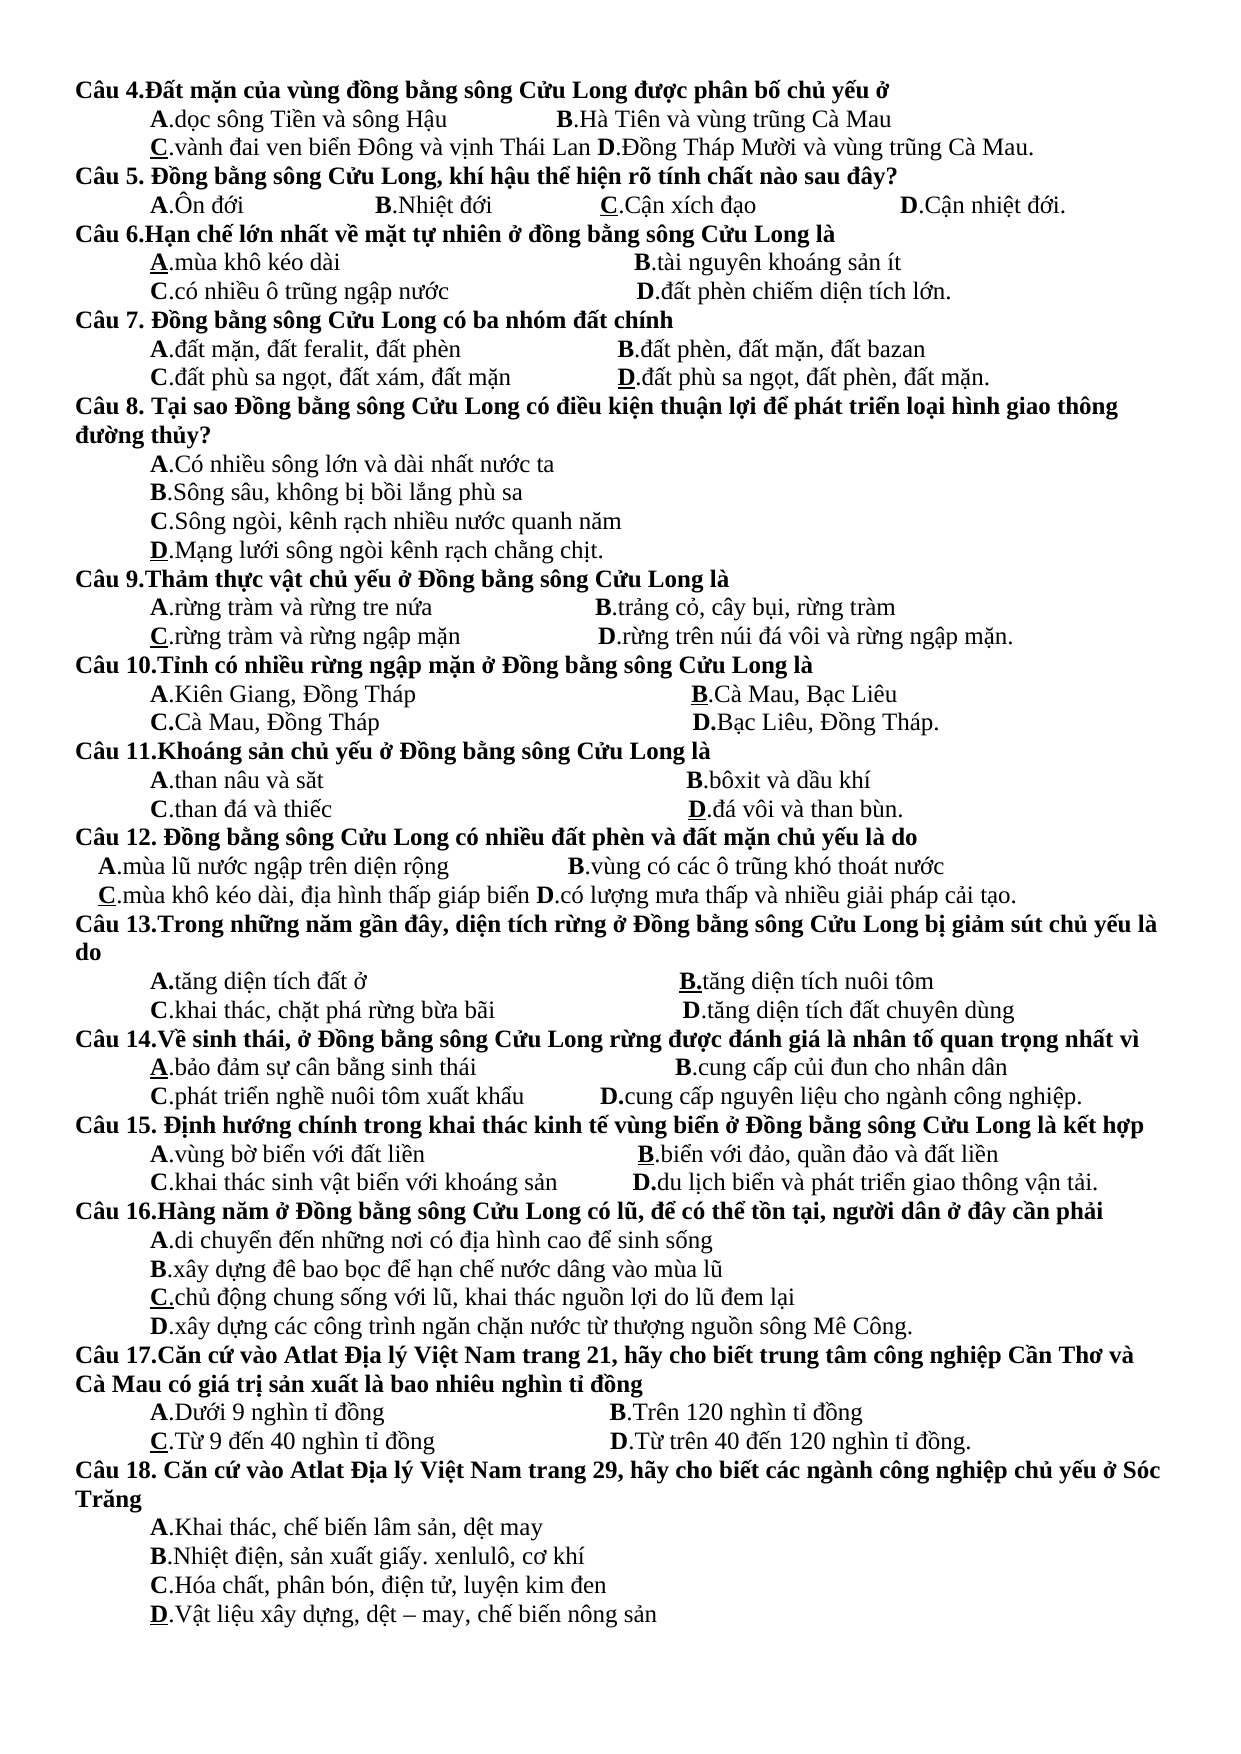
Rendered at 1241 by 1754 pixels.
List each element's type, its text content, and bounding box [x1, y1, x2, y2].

text Câu 10.Tỉnh có nhiều rừng ngập mặn ở Đồng bằng sông Cửu Long là [75, 650, 1165, 679]
text Câu 18. Căn cứ vào Atlat Địa lý Việt Nam trang 29, hãy cho biết các ngành công nghiệp chủ yếu ở Sóc Trăng [75, 1455, 1165, 1512]
text C.Cà Mau, Đồng Tháp D.Bạc Liêu, Đồng Tháp. [75, 707, 1165, 736]
text C.Hóa chất, phân bón, điện tử, luyện kim đen [75, 1570, 1165, 1599]
text A.Kiên Giang, Đồng Tháp B.Cà Mau, Bạc Liêu [75, 679, 1165, 707]
text B.Nhiệt điện, sản xuất giấy. xenlulô, cơ khí [75, 1541, 1165, 1570]
text A.Khai thác, chế biến lâm sản, dệt may [75, 1512, 1165, 1541]
text Câu 14.Về sinh thái, ở Đồng bằng sông Cửu Long rừng được đánh giá là nhân tố quan trọng nhất vì [75, 1024, 1165, 1052]
text D.Mạng lưới sông ngòi kênh rạch chằng chịt. [75, 535, 1165, 564]
text Câu 13.Trong những năm gần đây, diện tích rừng ở Đồng bằng sông Cửu Long bị giảm sút chủ yếu là do [75, 909, 1165, 966]
text C.Sông ngòi, kênh rạch nhiều nước quanh năm [75, 506, 1165, 535]
text A.than nâu và săt B.bôxit và dầu khí [75, 765, 1165, 794]
text C.khai thác, chặt phá rừng bừa bãi D.tăng diện tích đất chuyên dùng [75, 995, 1165, 1024]
text Câu 16.Hàng năm ở Đồng bằng sông Cửu Long có lũ, để có thể tồn tại, người dân ở đây cần phải [75, 1196, 1165, 1225]
text C.phát triển nghề nuôi tôm xuất khẩu D.cung cấp nguyên liệu cho ngành công nghiệp. [75, 1081, 1165, 1110]
text C.vành đai ven biển Đông và vịnh Thái Lan D.Đồng Tháp Mười và vùng trũng Cà Mau. [75, 132, 1165, 161]
text A.Dưới 9 nghìn tỉ đồng B.Trên 120 nghìn tỉ đồng [75, 1397, 1165, 1426]
text A.dọc sông Tiền và sông Hậu B.Hà Tiên và vùng trũng Cà Mau [75, 104, 1165, 132]
text Câu 5. Đồng bằng sông Cửu Long, khí hậu thể hiện rõ tính chất nào sau đây? [75, 161, 1165, 190]
text A.di chuyển đến những nơi có địa hình cao để sinh sống [75, 1225, 1165, 1254]
text Câu 17.Căn cứ vào Atlat Địa lý Việt Nam trang 21, hãy cho biết trung tâm công nghiệp Cần Thơ và Cà Mau có giá trị sản xuất là bao nhiêu nghìn tỉ đồng [75, 1340, 1165, 1397]
text D.Vật liệu xây dựng, dệt – may, chế biến nông sản [75, 1599, 1165, 1627]
text B.Sông sâu, không bị bồi lắng phù sa [75, 477, 1165, 506]
text Câu 12. Đồng bằng sông Cửu Long có nhiều đất phèn và đất mặn chủ yếu là do [75, 822, 1165, 851]
text Câu 9.Thảm thực vật chủ yếu ở Đồng bằng sông Cửu Long là [75, 564, 1165, 592]
text C.chủ động chung sống với lũ, khai thác nguồn lợi do lũ đem lại [75, 1282, 1165, 1311]
text C.đất phù sa ngọt, đất xám, đất mặn D.đất phù sa ngọt, đất phèn, đất mặn. [75, 362, 1165, 391]
text C.Từ 9 đến 40 nghìn tỉ đồng D.Từ trên 40 đến 120 nghìn tỉ đồng. [75, 1426, 1165, 1455]
text A.Ôn đới B.Nhiệt đới C.Cận xích đạo D.Cận nhiệt đới. [75, 190, 1165, 219]
text Câu 8. Tại sao Đồng bằng sông Cửu Long có điều kiện thuận lợi để phát triển loại hình giao thông đường thủy? [75, 391, 1165, 449]
text Câu 4.Đất mặn của vùng đồng bằng sông Cửu Long được phân bố chủ yếu ở [75, 75, 1165, 104]
text C.mùa khô kéo dài, địa hình thấp giáp biển D.có lượng mưa thấp và nhiều giải pháp cải tạo. [75, 880, 1165, 909]
text A.rừng tràm và rừng tre nứa B.trảng cỏ, cây bụi, rừng tràm [75, 592, 1165, 621]
text A.mùa lũ nước ngập trên diện rộng B.vùng có các ô trũng khó thoát nước [75, 851, 1165, 880]
text A.vùng bờ biển với đất liền B.biển với đảo, quần đảo và đất liền [75, 1139, 1165, 1167]
text Câu 6.Hạn chế lớn nhất về mặt tự nhiên ở đồng bằng sông Cửu Long là [75, 219, 1165, 247]
text A.đất mặn, đất feralit, đất phèn B.đất phèn, đất mặn, đất bazan [75, 334, 1165, 362]
text Câu 11.Khoáng sản chủ yếu ở Đồng bằng sông Cửu Long là [75, 736, 1165, 765]
text C.rừng tràm và rừng ngập mặn D.rừng trên núi đá vôi và rừng ngập mặn. [75, 621, 1165, 650]
text C.có nhiều ô trũng ngập nước D.đất phèn chiếm diện tích lớn. [75, 276, 1165, 305]
text A.bảo đảm sự cân bằng sinh thái B.cung cấp củi đun cho nhân dân [75, 1052, 1165, 1081]
text C.khai thác sinh vật biển với khoáng sản D.du lịch biển và phát triển giao thông vận tải. [75, 1167, 1165, 1196]
text Câu 7. Đồng bằng sông Cửu Long có ba nhóm đất chính [75, 305, 1165, 334]
text A.mùa khô kéo dài B.tài nguyên khoáng sản ít [75, 247, 1165, 276]
text A.Có nhiều sông lớn và dài nhất nước ta [75, 449, 1165, 477]
text B.xây dựng đê bao bọc để hạn chế nước dâng vào mùa lũ [75, 1254, 1165, 1282]
text D.xây dựng các công trình ngăn chặn nước từ thượng nguồn sông Mê Công. [75, 1311, 1165, 1340]
text C.than đá và thiếc D.đá vôi và than bùn. [75, 794, 1165, 822]
text Câu 15. Định hướng chính trong khai thác kinh tế vùng biển ở Đồng bằng sông Cửu Long là kết hợp [75, 1110, 1165, 1139]
text A.tăng diện tích đất ở B.tăng diện tích nuôi tôm [75, 966, 1165, 995]
